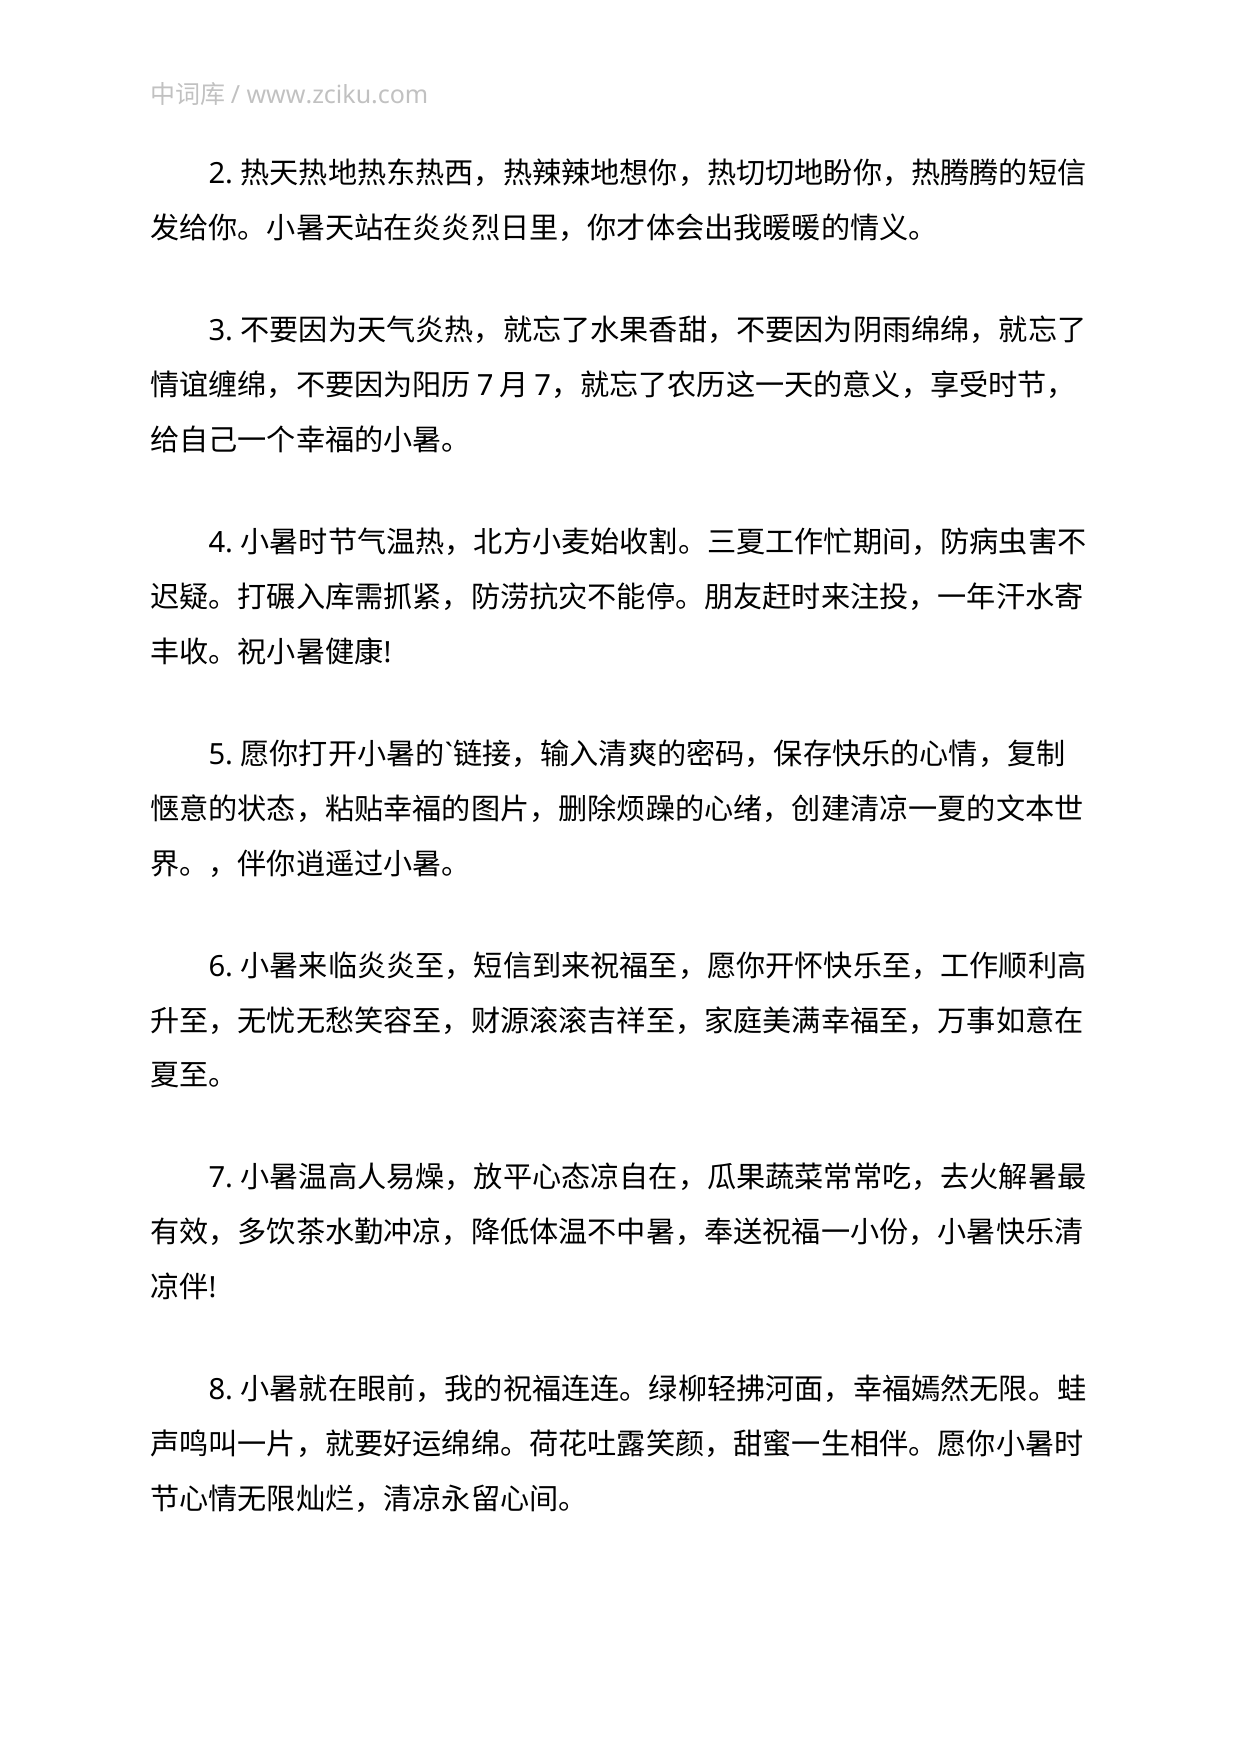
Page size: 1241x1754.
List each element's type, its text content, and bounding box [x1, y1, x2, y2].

text 4. 小暑时节气温热，北方小麦始收割。三夏工作忙期间，防病虫害不迟疑。打碾入库需抓紧，防涝抗灾不能停。朋友赶时来注投，一年汗水寄丰收。祝小暑健康! [150, 518, 1090, 671]
text 2. 热天热地热东热西，热辣辣地想你，热切切地盼你，热腾腾的短信发给你。小暑天站在炎炎烈日里，你才体会出我暖暖的情义。 [150, 150, 1090, 247]
text 7. 小暑温高人易燥，放平心态凉自在，瓜果蔬菜常常吃，去火解暑最有效，多饮茶水勤冲凉，降低体温不中暑，奉送祝福一小份，小暑快乐清凉伴! [150, 1154, 1090, 1306]
text 5. 愿你打开小暑的`链接，输入清爽的密码，保存快乐的心情，复制惬意的状态，粘贴幸福的图片，删除烦躁的心绪，创建清凉一夏的文本世界。，伴你逍遥过小暑。 [150, 730, 1090, 883]
text 3. 不要因为天气炎热，就忘了水果香甜，不要因为阴雨绵绵，就忘了情谊缠绵，不要因为阳历7月7，就忘了农历这一天的意义，享受时节，给自己一个幸福的小暑。 [150, 307, 1090, 459]
text 6. 小暑来临炎炎至，短信到来祝福至，愿你开怀快乐至，工作顺利高升至，无忧无愁笑容至，财源滚滚吉祥至，家庭美满幸福至，万事如意在夏至。 [150, 942, 1090, 1094]
text 8. 小暑就在眼前，我的祝福连连。绿柳轻拂河面，幸福嫣然无限。蛙声鸣叫一片，就要好运绵绵。荷花吐露笑颜，甜蜜一生相伴。愿你小暑时节心情无限灿烂，清凉永留心间。 [150, 1366, 1090, 1518]
